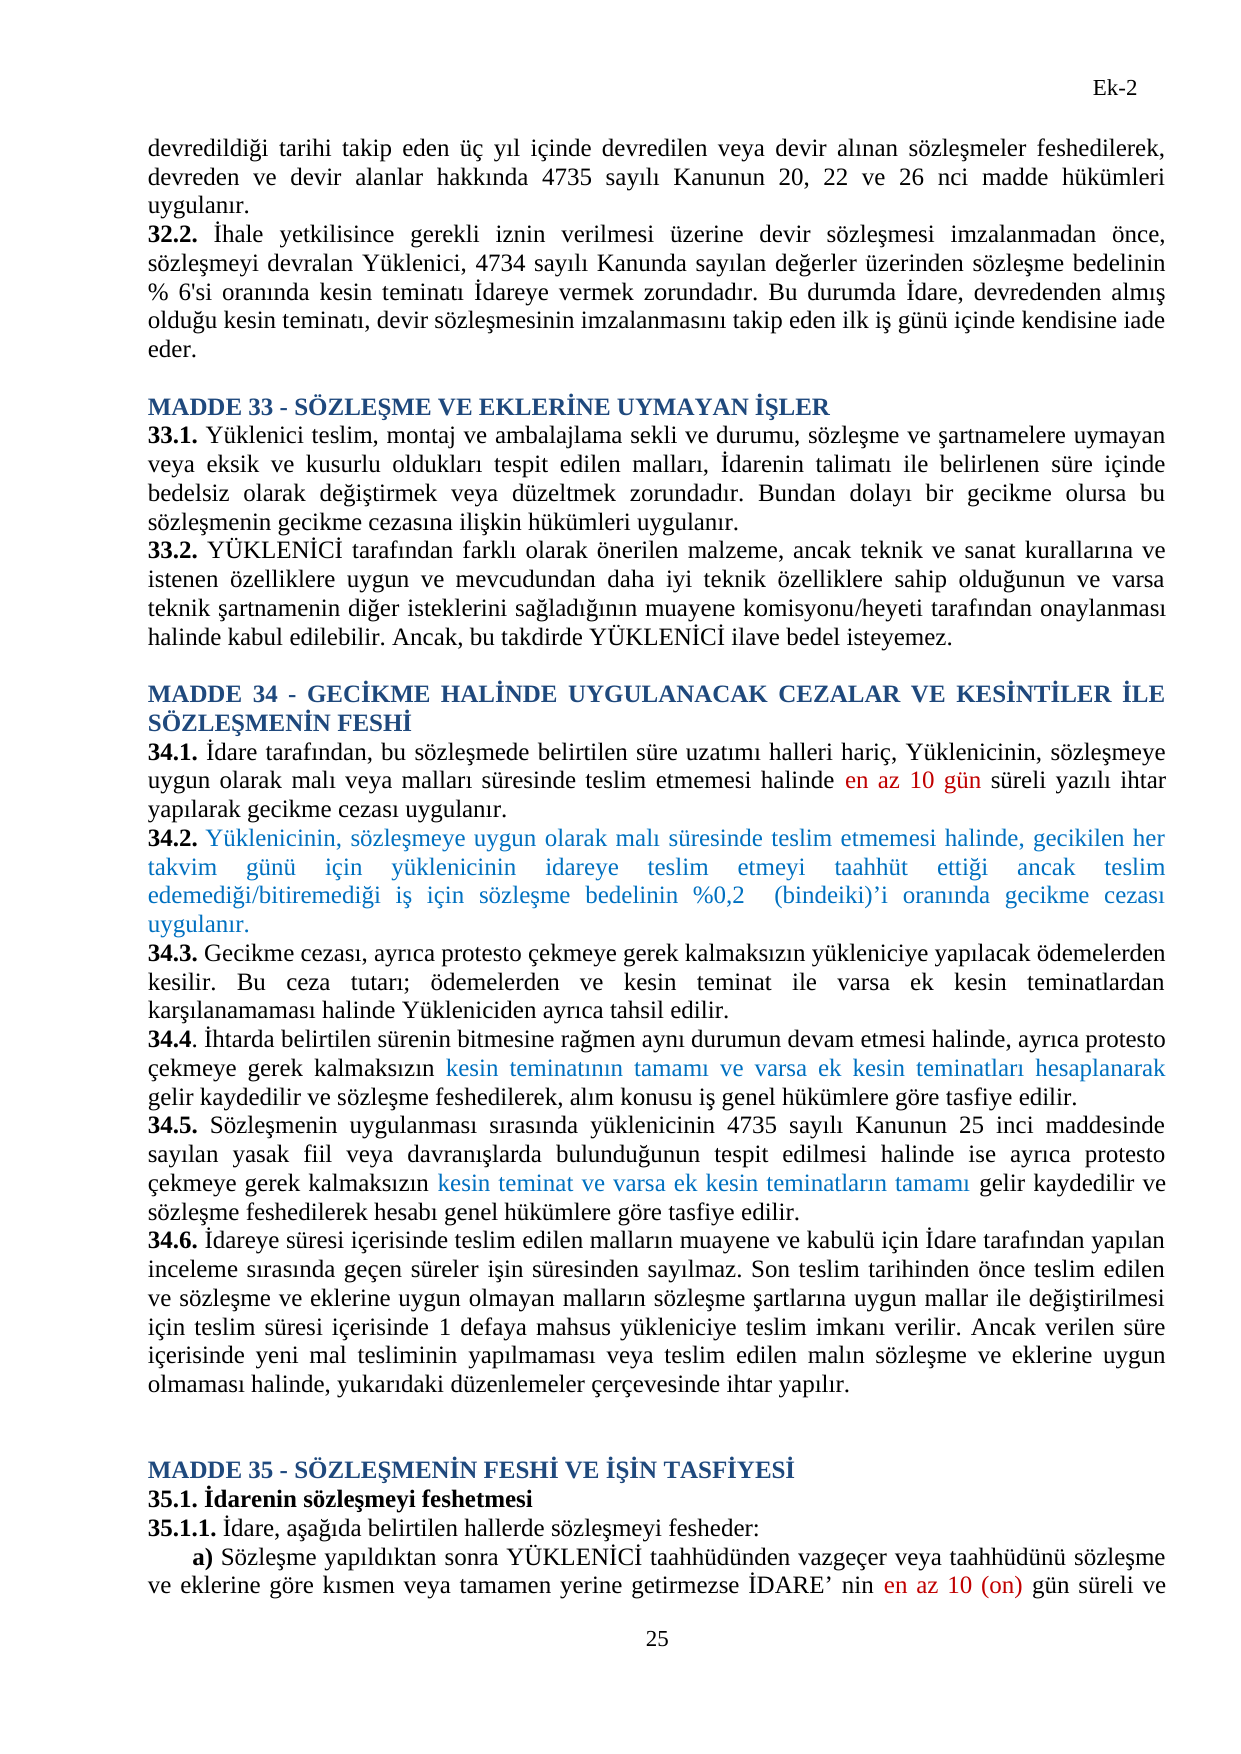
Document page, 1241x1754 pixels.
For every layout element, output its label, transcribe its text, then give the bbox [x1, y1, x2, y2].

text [148, 133, 1166, 219]
text 33.2. YÜKLENİCİ tarafından farklı olarak önerilen malzeme, ancak teknik ve sanat kurallarına ve istenen özelliklere uygun ve mevcudundan daha iyi teknik özelliklere sahip olduğunun ve varsa teknik şartnamenin diğer isteklerini sağladığının muayene komisyonu/heyeti tarafından onaylanması halinde kabul edilebilir. Ancak, bu takdirde YÜKLENİCİ ilave bedel isteyemez. [148, 535, 1166, 650]
text 34.2. Yüklenicinin, sözleşmeye uygun olarak malı süresinde teslim etmemesi halinde, gecikilen her takvim günü için yüklenicinin idareye teslim etmeyi taahhüt ettiği ancak teslim edemediği/bitiremediği iş için sözleşme bedelinin %0,2 (bindeiki)’i oranında gecikme cezası uygulanır. [148, 823, 1166, 938]
text MADDE 33 - SÖZLEŞME VE EKLERİNE UYMAYAN İŞLER [148, 392, 1166, 420]
text 34.5. Sözleşmenin uygulanması sırasında yüklenicinin 4735 sayılı Kanunun 25 inci maddesinde sayılan yasak fiil veya davranışlarda bulunduğunun tespit edilmesi halinde ise ayrıca protesto çekmeye gerek kalmaksızın kesin teminat ve varsa ek kesin teminatların tamamı gelir kaydedilir ve sözleşme feshedilerek hesabı genel hükümlere göre tasfiye edilir. [148, 1110, 1166, 1225]
text 35.1.1. İdare, aşağıda belirtilen hallerde sözleşmeyi fesheder: [148, 1513, 1166, 1542]
text MADDE 34 - GECİKME HALİNDE UYGULANACAK CEZALAR VE KESİNTİLER İLE SÖZLEŞMENİN FESHİ [148, 679, 1166, 737]
text 34.3. Gecikme cezası, ayrıca protesto çekmeye gerek kalmaksızın yükleniciye yapılacak ödemelerden kesilir. Bu ceza tutarı; ödemelerden ve kesin teminat ile varsa ek kesin teminatlardan karşılanamaması halinde Yükleniciden ayrıca tahsil edilir. [148, 938, 1166, 1024]
text 33.1. Yüklenici teslim, montaj ve ambalajlama sekli ve durumu, sözleşme ve şartnamelere uymayan veya eksik ve kusurlu oldukları tespit edilen malları, İdarenin talimatı ile belirlenen süre içinde bedelsiz olarak değiştirmek veya düzeltmek zorundadır. Bundan dolayı bir gecikme olursa bu sözleşmenin gecikme cezasına ilişkin hükümleri uygulanır. [148, 420, 1166, 535]
text MADDE 35 - SÖZLEŞMENİN FESHİ VE İŞİN TASFİYESİ [148, 1455, 1166, 1484]
text 35.1. İdarenin sözleşmeyi feshetmesi [148, 1484, 1166, 1513]
text 34.6. İdareye süresi içerisinde teslim edilen malların muayene ve kabulü için İdare tarafından yapılan inceleme sırasında geçen süreler işin süresinden sayılmaz. Son teslim tarihinden önce teslim edilen ve sözleşme ve eklerine uygun olmayan malların sözleşme şartlarına uygun mallar ile değiştirilmesi için teslim süresi içerisinde 1 defaya mahsus yükleniciye teslim imkanı verilir. Ancak verilen süre içerisinde yeni mal tesliminin yapılmaması veya teslim edilen malın sözleşme ve eklerine uygun olmaması halinde, yukarıdaki düzenlemeler çerçevesinde ihtar yapılır. [148, 1225, 1166, 1398]
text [148, 1542, 1166, 1599]
text 34.1. İdare tarafından, bu sözleşmede belirtilen süre uzatımı halleri hariç, Yüklenicinin, sözleşmeye uygun olarak malı veya malları süresinde teslim etmemesi halinde en az 10 gün süreli yazılı ihtar yapılarak gecikme cezası uygulanır. [148, 737, 1166, 823]
text 34.4. İhtarda belirtilen sürenin bitmesine rağmen aynı durumun devam etmesi halinde, ayrıca protesto çekmeye gerek kalmaksızın kesin teminatının tamamı ve varsa ek kesin teminatları hesaplanarak gelir kaydedilir ve sözleşme feshedilerek, alım konusu iş genel hükümlere göre tasfiye edilir. [148, 1024, 1166, 1110]
text 32.2. İhale yetkilisince gerekli iznin verilmesi üzerine devir sözleşmesi imzalanmadan önce, sözleşmeyi devralan Yüklenici, 4734 sayılı Kanunda sayılan değerler üzerinden sözleşme bedelinin % 6'si oranında kesin teminatı İdareye vermek zorundadır. Bu durumda İdare, devredenden almış olduğu kesin teminatı, devir sözleşmesinin imzalanmasını takip eden ilk iş günü içinde kendisine iade eder. [148, 219, 1166, 363]
